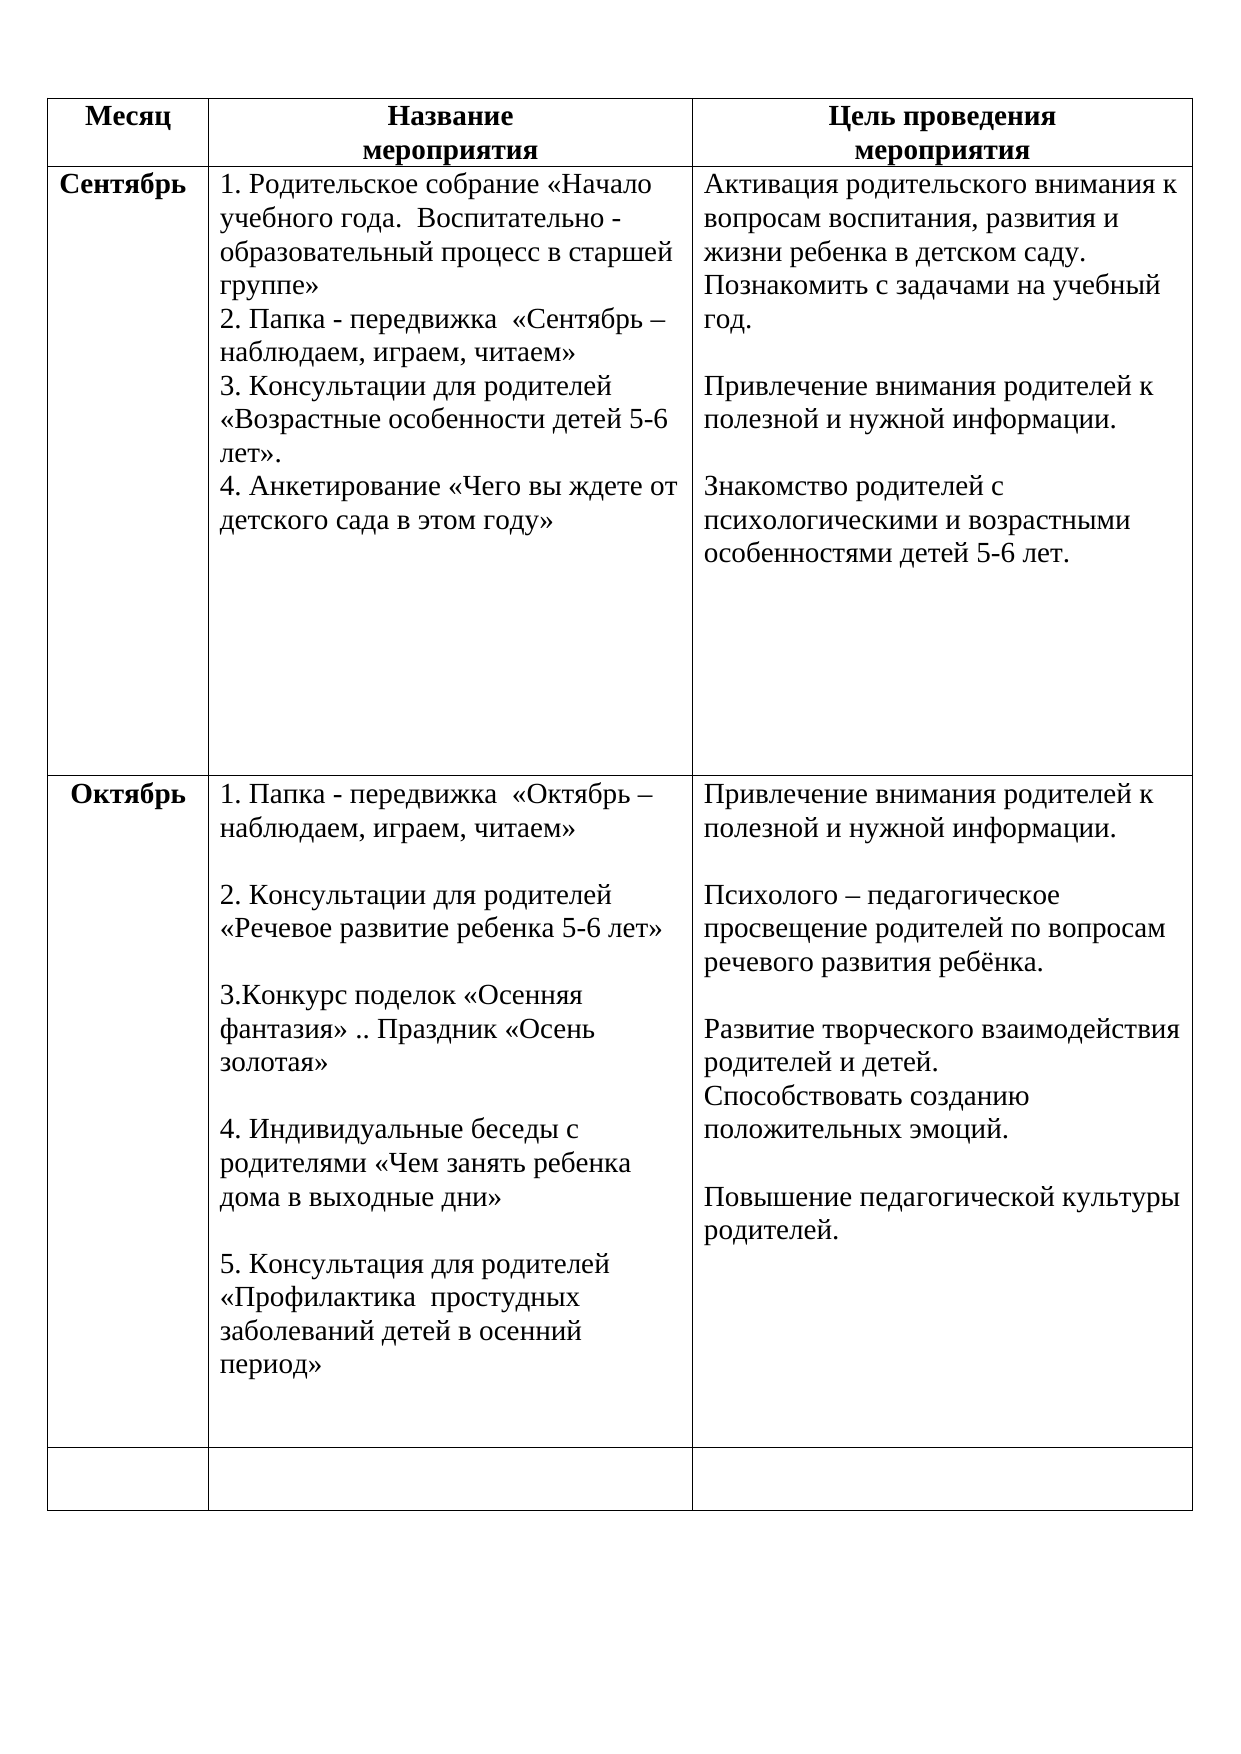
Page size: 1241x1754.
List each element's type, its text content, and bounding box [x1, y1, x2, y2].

table_cell [48, 1448, 208, 1509]
table_cell [209, 1448, 692, 1509]
table_cell 1. Папка - передвижка «Октябрь – наблюдаем, играем, читаем» 2. Консультации для родителей «Речевое развитие ребенка 5-6 лет» 3.Конкурс поделок «Осенняя фантазия» .. Праздник «Осень золотая» 4. Индивидуальные беседы с родителями «Чем занять ребенка дома в выходные дни» 5. Консультация для родителей «Профилактика простудных заболеваний детей в осенний период» [209, 776, 692, 1447]
table_cell 1. Родительское собрание «Начало учебного года. Воспитательно - образовательный процесс в старшей группе» 2. Папка - передвижка «Сентябрь – наблюдаем, играем, читаем» 3. Консультации для родителей «Возрастные особенности детей 5-6 лет». 4. Анкетирование «Чего вы ждете от детского сада в этом году» [209, 167, 692, 775]
table_cell [693, 1448, 1192, 1509]
table_cell Сентябрь [48, 167, 208, 775]
table_header Цель проведения мероприятия [693, 99, 1192, 166]
table_header Название мероприятия [209, 99, 692, 166]
table_cell Октябрь [48, 776, 208, 1447]
table_header Месяц [48, 99, 208, 166]
table_cell Активация родительского внимания к вопросам воспитания, развития и жизни ребенка в детском саду. Познакомить с задачами на учебный год. Привлечение внимания родителей к полезной и нужной информации. Знакомство родителей с психологическими и возрастными особенностями детей 5-6 лет. [693, 167, 1192, 775]
table_cell Привлечение внимания родителей к полезной и нужной информации. Психолого – педагогическое просвещение родителей по вопросам речевого развития ребёнка. Развитие творческого взаимодействия родителей и детей. Способствовать созданию положительных эмоций. Повышение педагогической культуры родителей. [693, 776, 1192, 1447]
